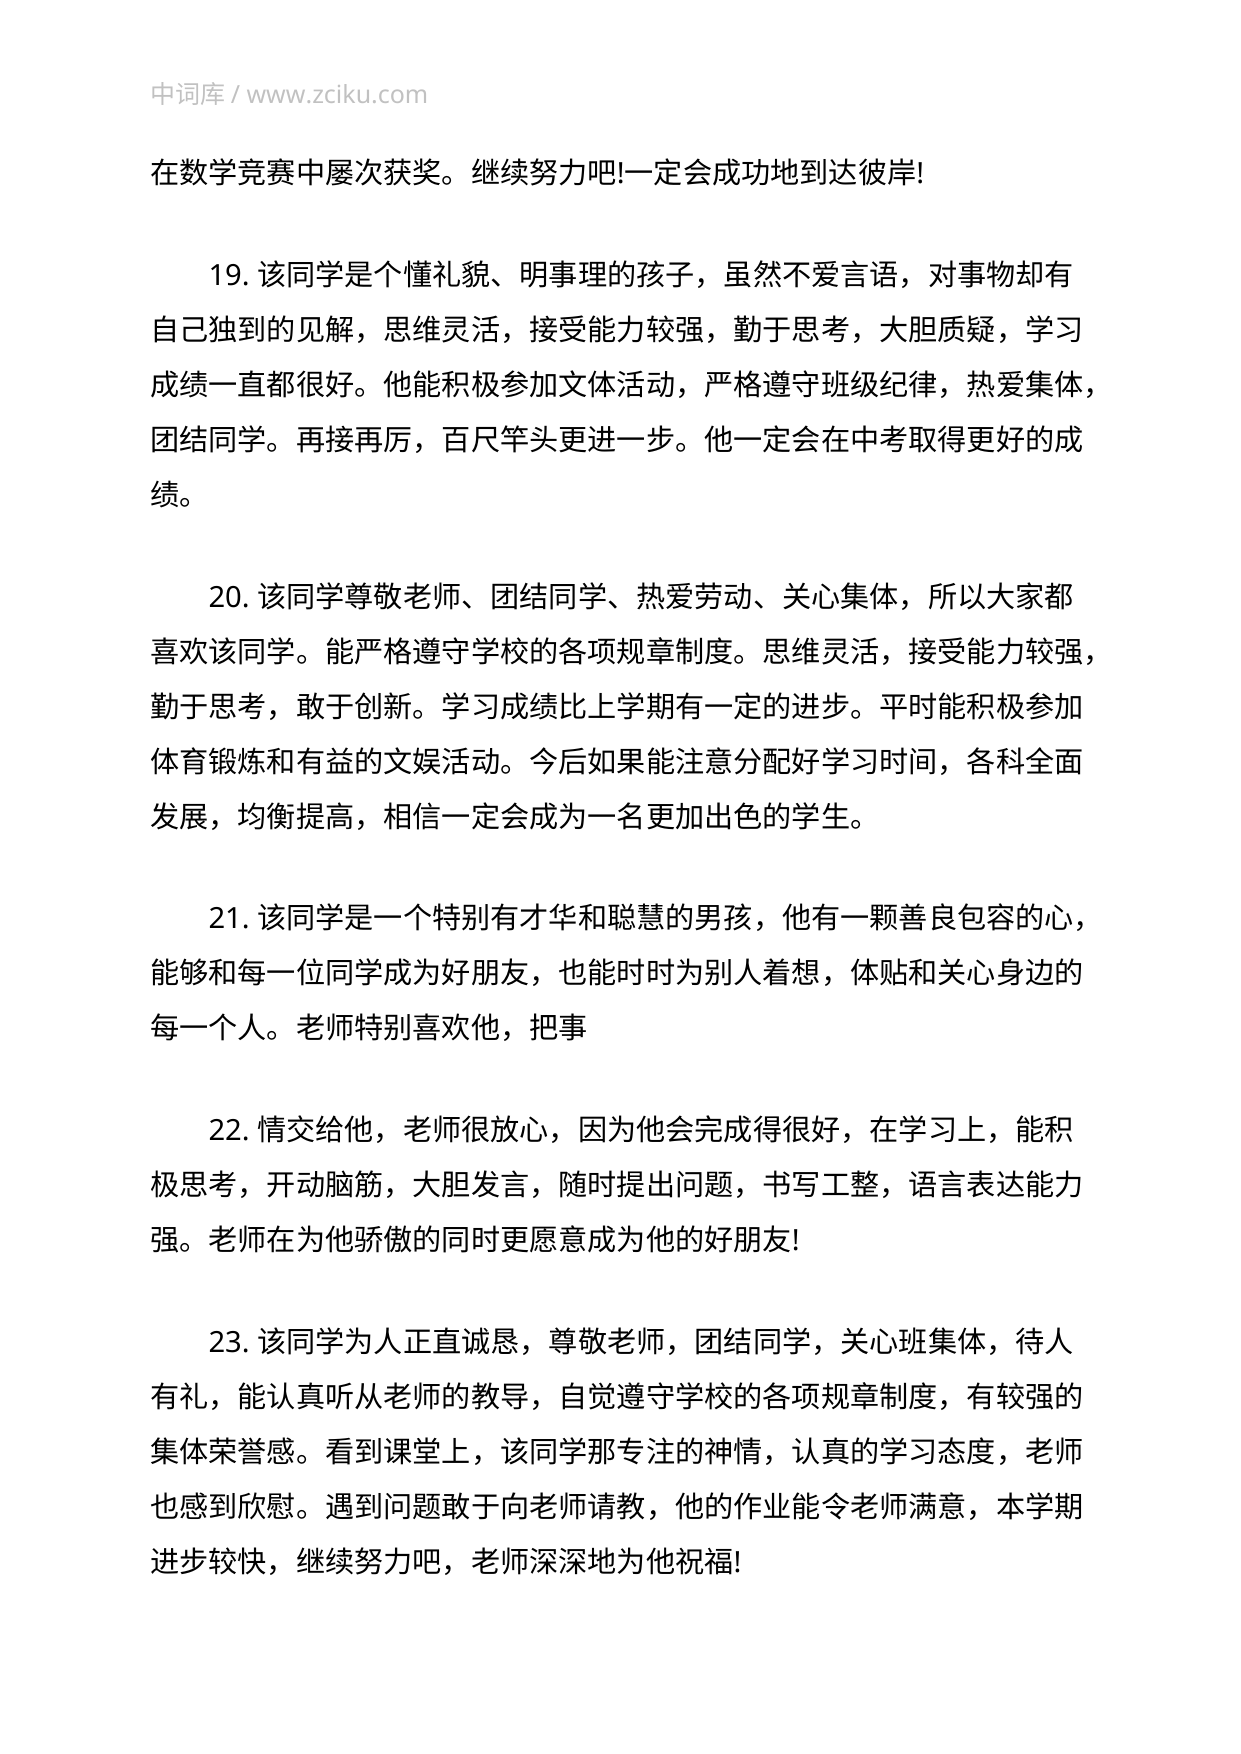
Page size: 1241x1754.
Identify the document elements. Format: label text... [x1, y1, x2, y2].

text 21. 该同学是一个特别有才华和聪慧的男孩，他有一颗善良包容的心，能够和每一位同学成为好朋友，也能时时为别人着想，体贴和关心身边的每一个人。老师特别喜欢他，把事 [150, 895, 1090, 1047]
text 23. 该同学为人正直诚恳，尊敬老师，团结同学，关心班集体，待人有礼，能认真听从老师的教导，自觉遵守学校的各项规章制度，有较强的集体荣誉感。看到课堂上，该同学那专注的神情，认真的学习态度，老师也感到欣慰。遇到问题敢于向老师请教，他的作业能令老师满意，本学期进步较快，继续努力吧，老师深深地为他祝福! [150, 1318, 1090, 1581]
text 20. 该同学尊敬老师、团结同学、热爱劳动、关心集体，所以大家都喜欢该同学。能严格遵守学校的各项规章制度。思维灵活，接受能力较强，勤于思考，敢于创新。学习成绩比上学期有一定的进步。平时能积极参加体育锻炼和有益的文娱活动。今后如果能注意分配好学习时间，各科全面发展，均衡提高，相信一定会成为一名更加出色的学生。 [150, 573, 1090, 835]
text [150, 150, 1090, 192]
text 22. 情交给他，老师很放心，因为他会完成得很好，在学习上，能积极思考，开动脑筋，大胆发言，随时提出问题，书写工整，语言表达能力强。老师在为他骄傲的同时更愿意成为他的好朋友! [150, 1107, 1090, 1259]
text 19. 该同学是个懂礼貌、明事理的孩子，虽然不爱言语，对事物却有自己独到的见解，思维灵活，接受能力较强，勤于思考，大胆质疑，学习成绩一直都很好。他能积极参加文体活动，严格遵守班级纪律，热爱集体，团结同学。再接再厉，百尺竿头更进一步。他一定会在中考取得更好的成绩。 [150, 252, 1090, 514]
